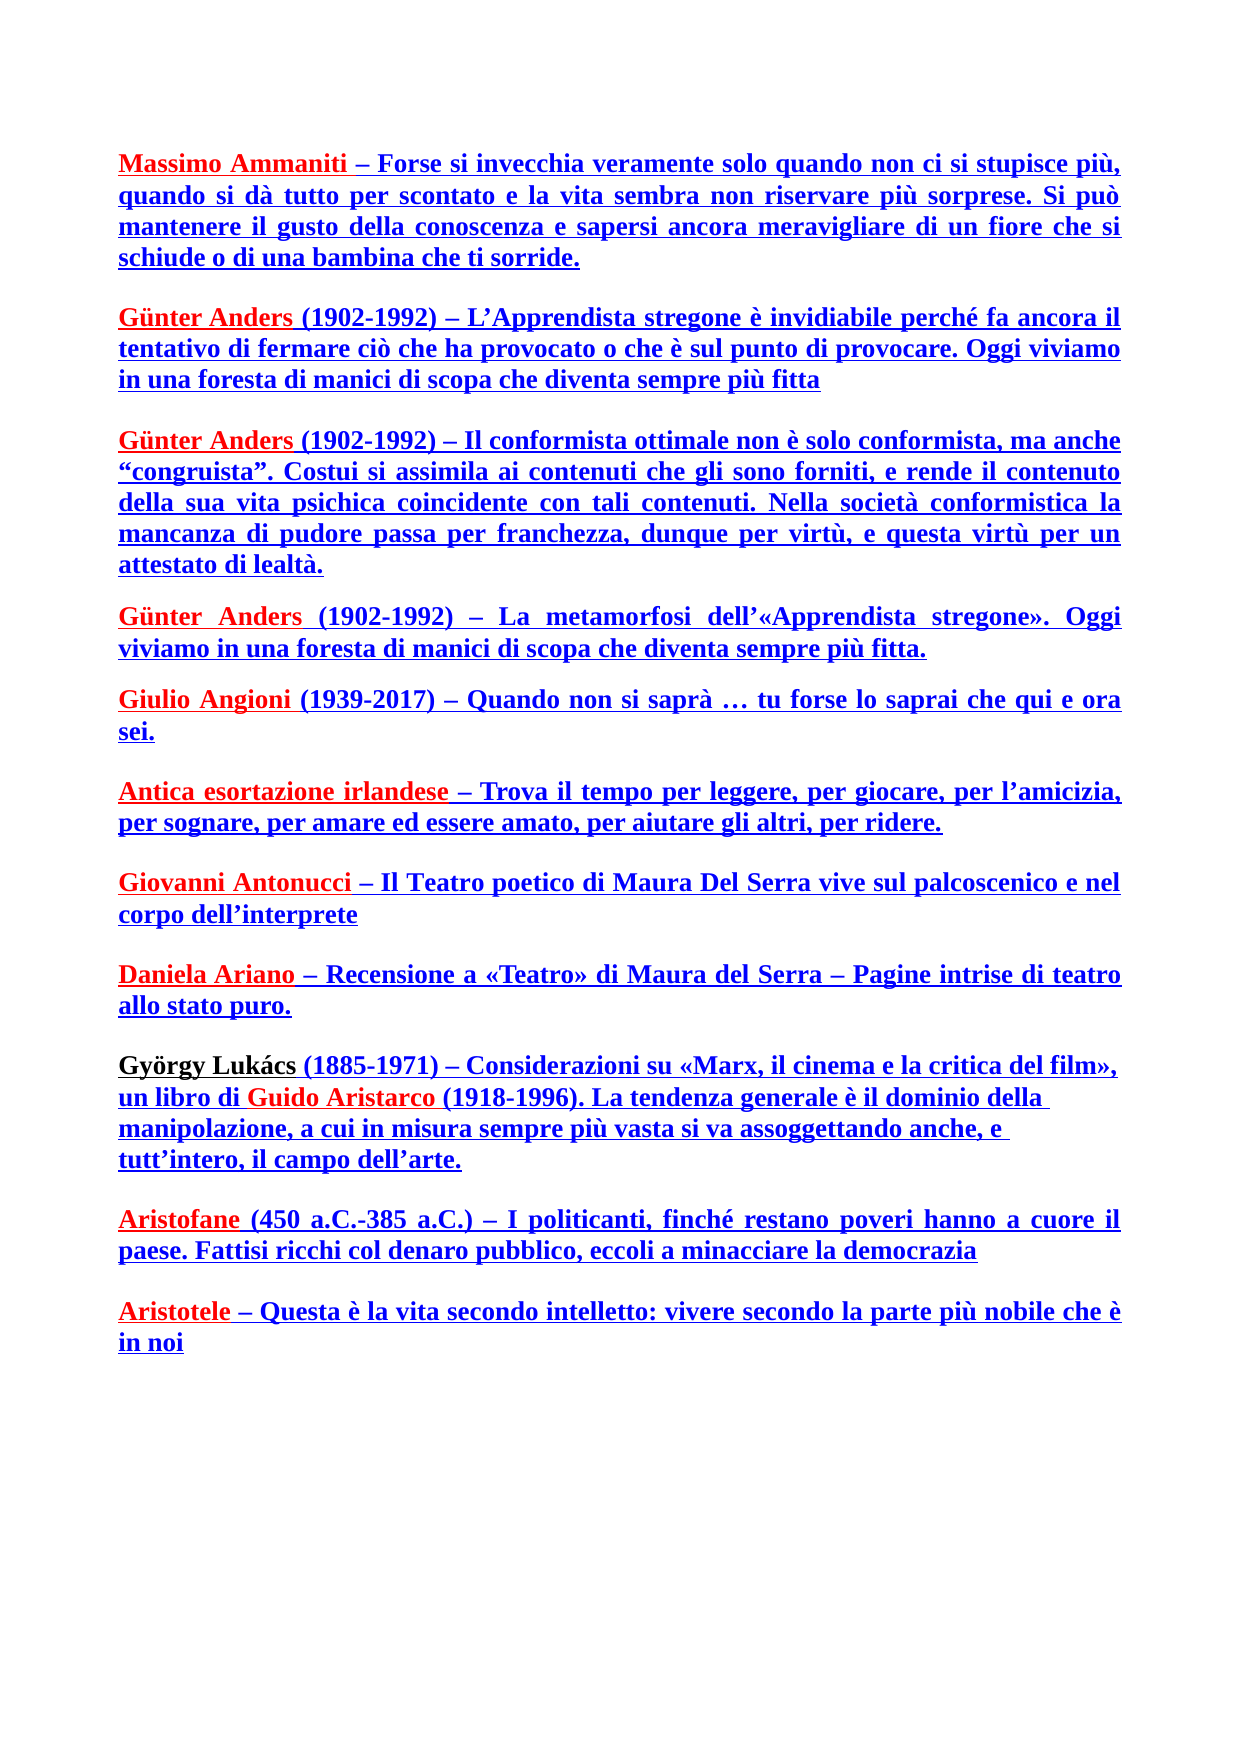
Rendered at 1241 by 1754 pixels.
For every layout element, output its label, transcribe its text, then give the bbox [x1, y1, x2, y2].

subtitle Aristotele – Questa è la vita secondo intelletto: vivere secondo la parte più nobile che è in noi [118, 1323, 1122, 1357]
text Günter Anders (1902-1992) – Il conformista ottimale non è solo conformista, ma anche “congruista”. Costui si assimila ai contenuti che gli sono forniti, e rende il contenuto della sua vita psichica coincidente con tali contenuti. Nella società conformistica la mancanza di pudore passa per franchezza, dunque per virtù, e questa virtù per un attestato di lealtà. [118, 424, 1122, 513]
subtitle Günter Anders (1902-1992) – L’Apprendista stregone è invidiabile perché fa ancora il tentativo di fermare ciò che ha provocato o che è sul punto di provocare. Oggi viviamo in una foresta di manici di scopa che diventa sempre più fitta [118, 301, 1122, 395]
subtitle Giovanni Antonucci – Il Teatro poetico di Maura Del Serra vive sul palcoscenico e nel corpo dell’interprete [118, 867, 1122, 929]
text Günter Anders (1902-1992) – La metamorfosi dell’«Apprendista stregone». Oggi viviamo in una foresta di manici di scopa che diventa sempre più fitta. [118, 629, 1122, 663]
subtitle Antica esortazione irlandese – Trova il tempo per leggere, per giocare, per l’amicizia, per sognare, per amare ed essere amato, per aiutare gli altri, per ridere. [118, 775, 1122, 802]
subtitle Daniela Ariano – Recensione a «Teatro» di Maura del Serra – Pagine intrise di teatro allo stato puro. [118, 987, 1122, 1020]
subtitle Aristotele – Questa è la vita secondo intelletto: vivere secondo la parte più nobile che è in noi [118, 1295, 1122, 1322]
text Günter Anders (1902-1992) – La metamorfosi dell’«Apprendista stregone». Oggi viviamo in una foresta di manici di scopa che diventa sempre più fitta. [118, 601, 1122, 628]
subtitle Antica esortazione irlandese – Trova il tempo per leggere, per giocare, per l’amicizia, per sognare, per amare ed essere amato, per aiutare gli altri, per ridere. [118, 804, 1122, 837]
subtitle Giulio Angioni (1939-2017) – Quando non si saprà … tu forse lo saprai che qui e ora sei. [118, 684, 1122, 711]
subtitle Giulio Angioni (1939-2017) – Quando non si saprà … tu forse lo saprai che qui e ora sei. [118, 712, 1122, 746]
subtitle Massimo Ammaniti – Forse si invecchia veramente solo quando non ci si stupisce più, quando si dà tutto per scontato e la vita sembra non riservare più sorprese. Si può mantenere il gusto della conoscenza e sapersi ancora meravigliare di un fiore che si schiude o di una bambina che ti sorride. [118, 238, 1122, 272]
subtitle György Lukács (1885-1971) – Considerazioni su «Marx, il cinema e la critica del film», un libro di Guido Aristarco (1918-1996). La tendenza generale è il dominio della manipolazione, a cui in misura sempre più vasta si va assoggettando anche, e tutt’intero, il campo dell’arte. [118, 1049, 1122, 1174]
subtitle Aristofane (450 a.C.-385 a.C.) – I politicanti, finché restano poveri hanno a cuore il paese. Fattisi ricchi col denaro pubblico, eccoli a minacciare la democrazia [118, 1203, 1122, 1266]
subtitle Daniela Ariano – Recensione a «Teatro» di Maura del Serra – Pagine intrise di teatro allo stato puro. [118, 958, 1122, 985]
subtitle Massimo Ammaniti – Forse si invecchia veramente solo quando non ci si stupisce più, quando si dà tutto per scontato e la vita sembra non riservare più sorprese. Si può mantenere il gusto della conoscenza e sapersi ancora meravigliare di un fiore che si schiude o di una bambina che ti sorride. [118, 148, 1122, 237]
text Günter Anders (1902-1992) – Il conformista ottimale non è solo conformista, ma anche “congruista”. Costui si assimila ai contenuti che gli sono forniti, e rende il contenuto della sua vita psichica coincidente con tali contenuti. Nella società conformistica la mancanza di pudore passa per franchezza, dunque per virtù, e questa virtù per un attestato di lealtà. [118, 515, 1122, 580]
